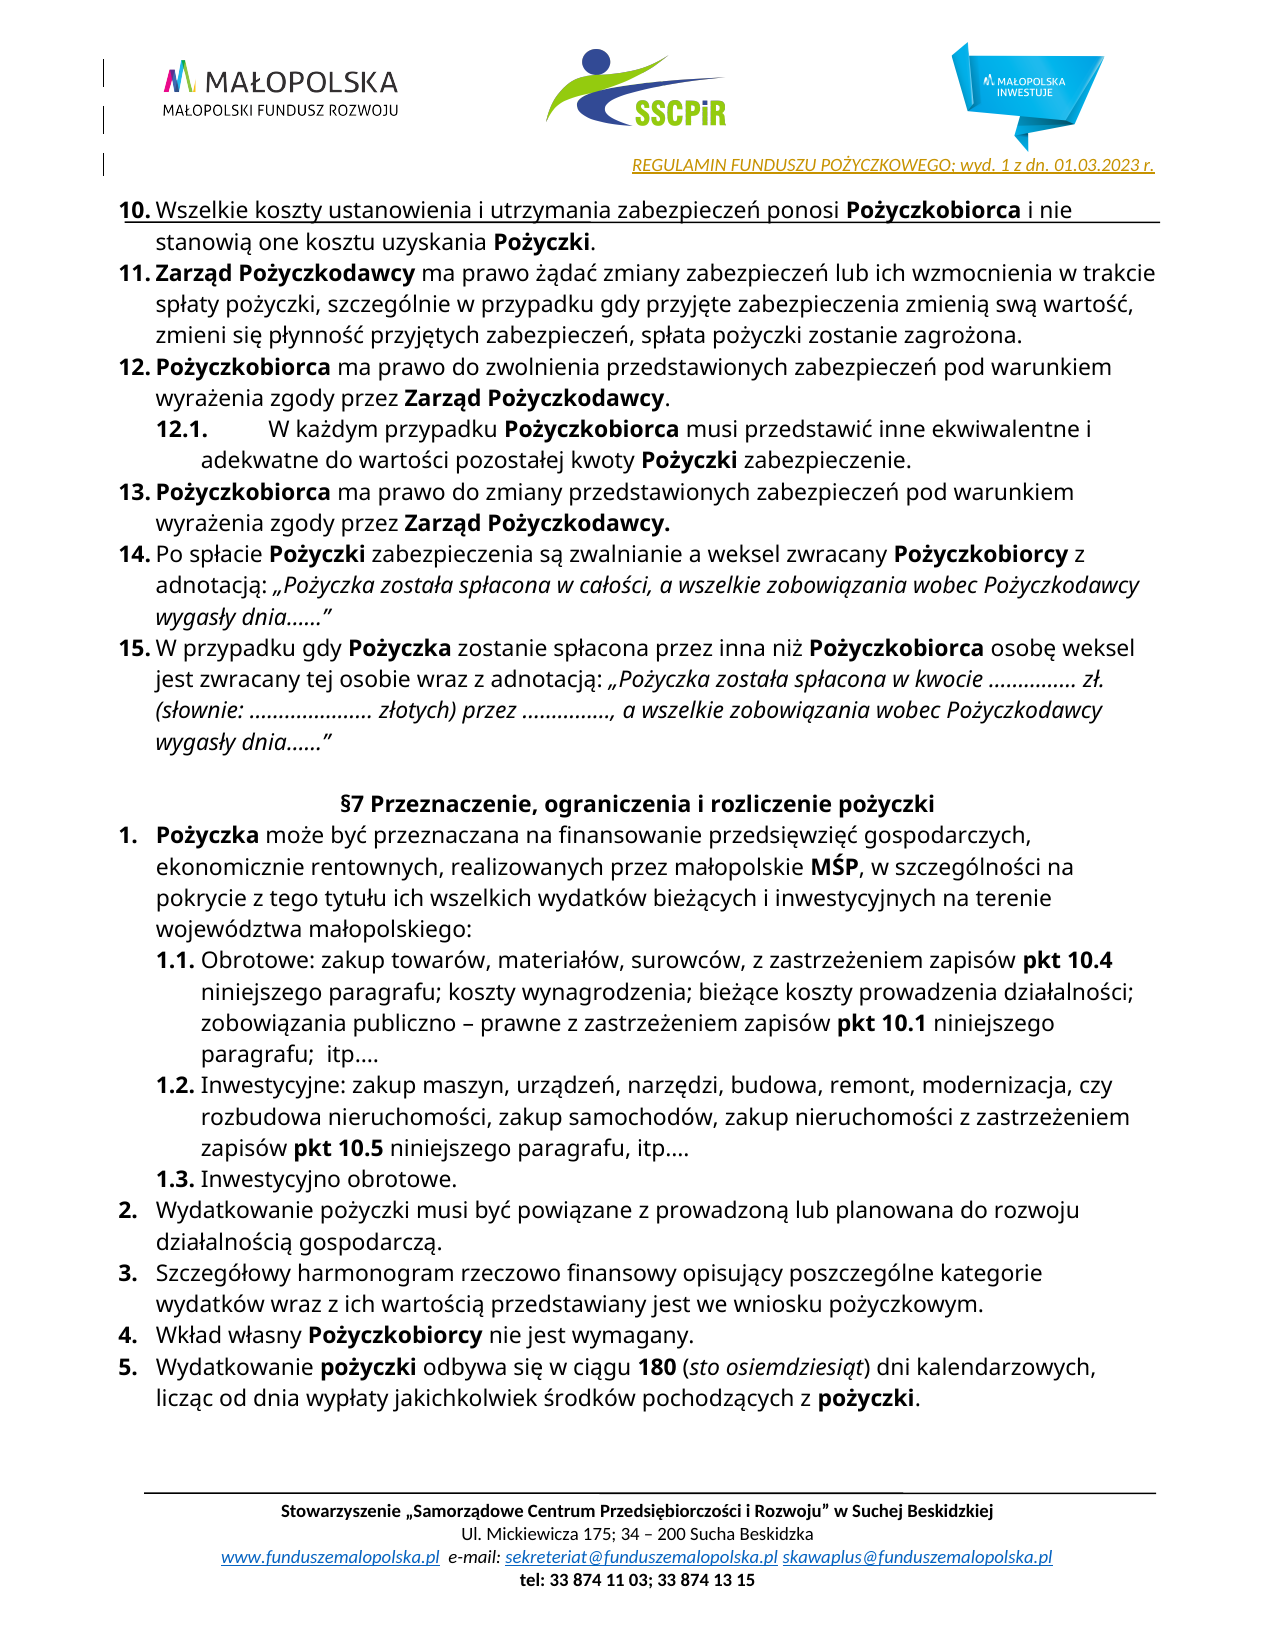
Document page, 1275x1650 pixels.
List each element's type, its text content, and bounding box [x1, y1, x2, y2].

list Pożyczka może być przeznaczana na finansowanie przedsięwzięć gospodarczych, ekonomicznie rentownych, realizowanych przez małopolskie MŚP, w szczególności na pokrycie z tego tytułu ich wszelkich wydatków bieżących i inwestycyjnych na terenie województwa małopolskiego: [118, 819, 1157, 944]
list W przypadku gdy Pożyczka zostanie spłacona przez inna niż Pożyczkobiorca osobę weksel jest zwracany tej osobie wraz z adnotacją: „Pożyczka została spłacona w kwocie …………… zł. (słownie: ………………… złotych) przez ……………, a wszelkie zobowiązania wobec Pożyczkodawcy wygasły dnia……” [118, 632, 1157, 757]
list Zarząd Pożyczkodawcy ma prawo żądać zmiany zabezpieczeń lub ich wzmocnienia w trakcie spłaty pożyczki, szczególnie w przypadku gdy przyjęte zabezpieczenia zmienią swą wartość, zmieni się płynność przyjętych zabezpieczeń, spłata pożyczki zostanie zagrożona. [118, 257, 1157, 351]
list Wydatkowanie pożyczki musi być powiązane z prowadzoną lub planowana do rozwoju działalnością gospodarczą. [118, 1194, 1157, 1257]
list Inwestycyjne: zakup maszyn, urządzeń, narzędzi, budowa, remont, modernizacja, czy rozbudowa nieruchomości, zakup samochodów, zakup nieruchomości z zastrzeżeniem zapisów pkt 10.5 niniejszego paragrafu, itp.… [156, 1069, 1157, 1163]
list Wszelkie koszty ustanowienia i utrzymania zabezpieczeń ponosi Pożyczkobiorca i nie stanowią one kosztu uzyskania Pożyczki. [118, 194, 1157, 257]
list Obrotowe: zakup towarów, materiałów, surowców, z zastrzeżeniem zapisów pkt 10.4 niniejszego paragrafu; koszty wynagrodzenia; bieżące koszty prowadzenia działalności; zobowiązania publiczno – prawne z zastrzeżeniem zapisów pkt 10.1 niniejszego paragrafu; itp.… [156, 944, 1157, 1069]
list Pożyczkobiorca ma prawo do zwolnienia przedstawionych zabezpieczeń pod warunkiem wyrażenia zgody przez Zarząd Pożyczkodawcy. [118, 351, 1157, 413]
picture [163, 60, 398, 116]
list W każdym przypadku Pożyczkobiorca musi przedstawić inne ekwiwalentne i adekwatne do wartości pozostałej kwoty Pożyczki zabezpieczenie. [156, 413, 1157, 476]
list Wkład własny Pożyczkobiorcy nie jest wymagany. [118, 1319, 1157, 1351]
list Pożyczkobiorca ma prawo do zmiany przedstawionych zabezpieczeń pod warunkiem wyrażenia zgody przez Zarząd Pożyczkodawcy. [118, 476, 1157, 538]
text §7 Przeznaczenie, ograniczenia i rozliczenie pożyczki [118, 788, 1157, 819]
list Inwestycyjno obrotowe. [156, 1163, 1157, 1194]
picture [546, 49, 726, 126]
list Wydatkowanie pożyczki odbywa się w ciągu 180 (sto osiemdziesiąt) dni kalendarzowych, licząc od dnia wypłaty jakichkolwiek środków pochodzących z pożyczki. [118, 1351, 1157, 1413]
picture [948, 30, 1108, 161]
list Po spłacie Pożyczki zabezpieczenia są zwalnianie a weksel zwracany Pożyczkobiorcy z adnotacją: „Pożyczka została spłacona w całości, a wszelkie zobowiązania wobec Pożyczkodawcy wygasły dnia……” [118, 538, 1157, 632]
list Szczegółowy harmonogram rzeczowo finansowy opisujący poszczególne kategorie wydatków wraz z ich wartością przedstawiany jest we wniosku pożyczkowym. [118, 1257, 1157, 1319]
